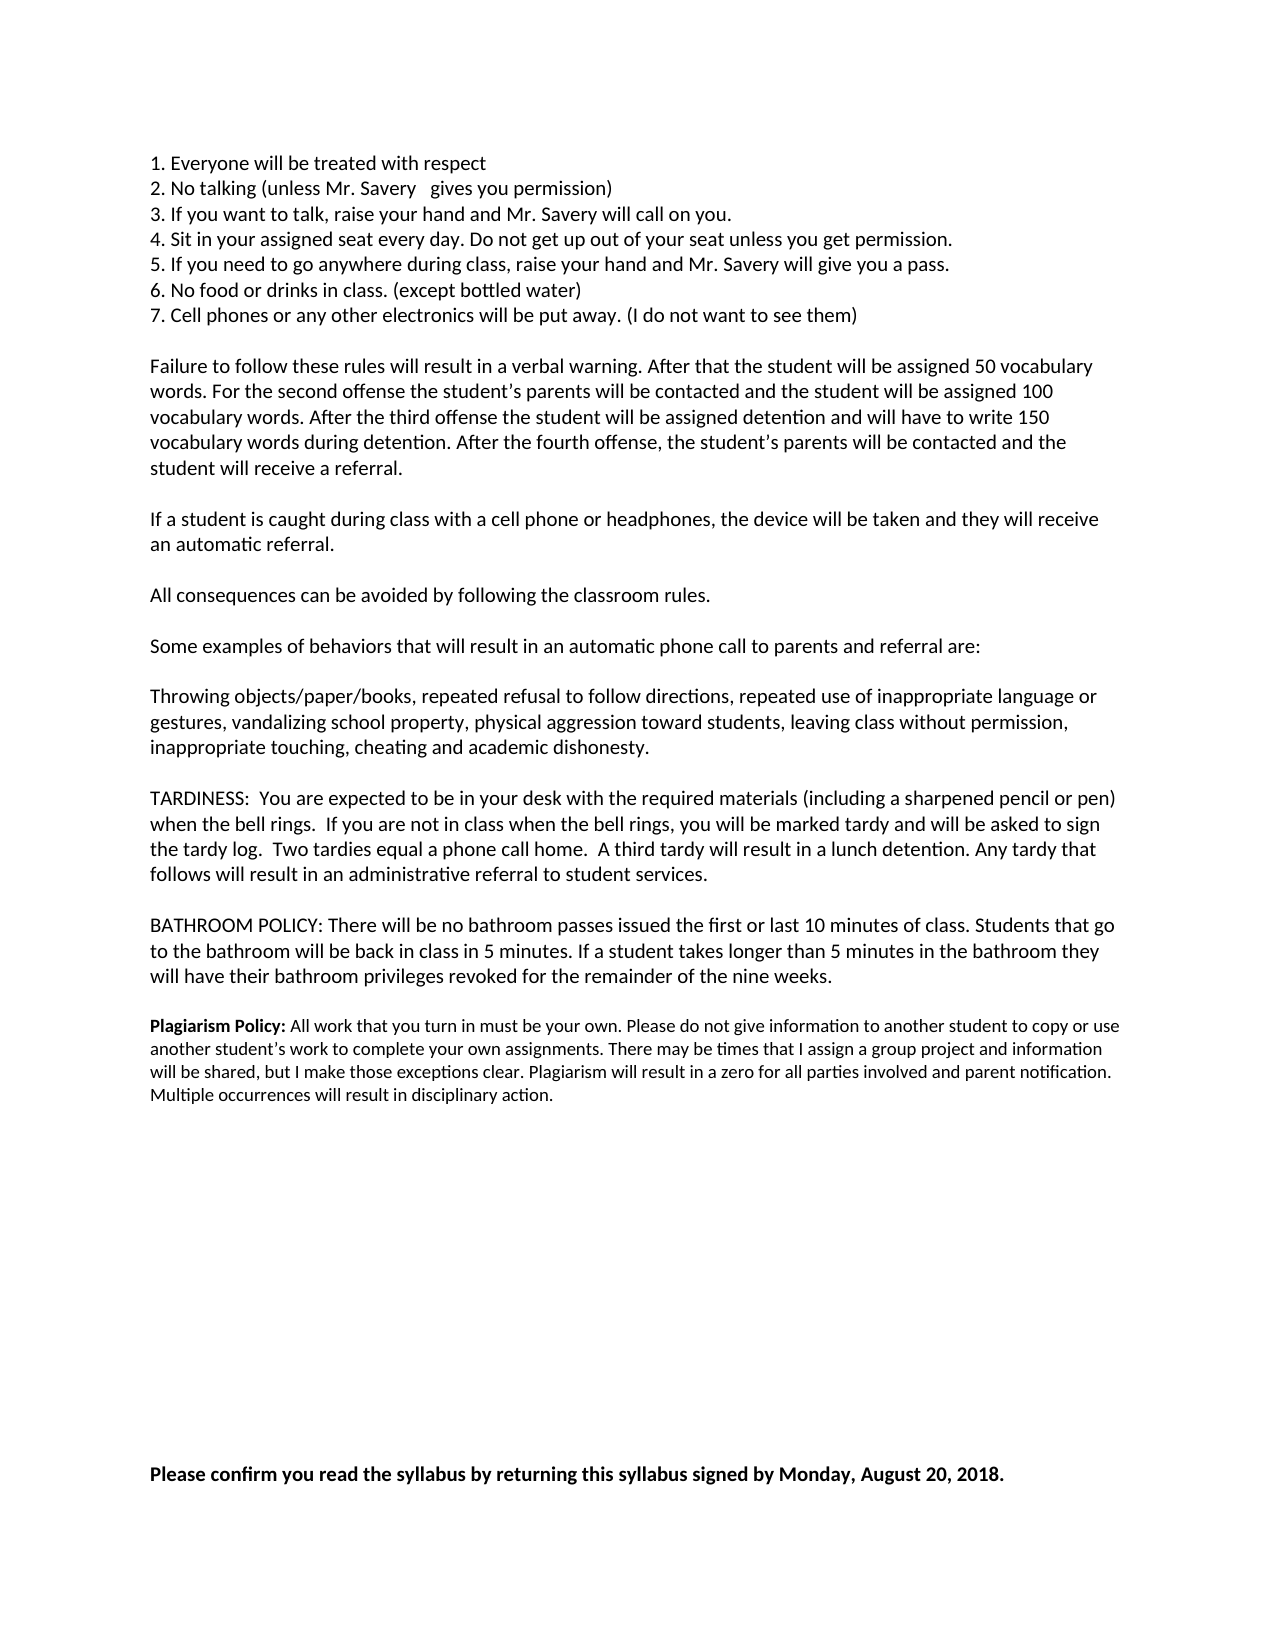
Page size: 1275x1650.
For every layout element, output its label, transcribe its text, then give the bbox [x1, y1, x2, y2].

text 5. If you need to go anywhere during class, raise your hand and Mr. Savery will give you a pass. [150, 252, 1125, 277]
text 7. Cell phones or any other electronics will be put away. (I do not want to see them) [150, 302, 1125, 328]
text TARDINESS: You are expected to be in your desk with the required materials (including a sharpened pencil or pen) when the bell rings. If you are not in class when the bell rings, you will be marked tardy and will be asked to sign the tardy log. Two tardies equal a phone call home. A third tardy will result in a lunch detention. Any tardy that follows will result in an administrative referral to student services. [150, 785, 1125, 887]
text 4. Sit in your assigned seat every day. Do not get up out of your seat unless you get permission. [150, 226, 1125, 252]
text 2. No talking (unless Mr. Savery gives you permission) [150, 175, 1125, 201]
text Please confirm you read the syllabus by returning this syllabus signed by Monday, August 20, 2018. [150, 1462, 1125, 1487]
text 3. If you want to talk, raise your hand and Mr. Savery will call on you. [150, 201, 1125, 226]
text Some examples of behaviors that will result in an automatic phone call to parents and referral are: [150, 633, 1125, 658]
text Failure to follow these rules will result in a verbal warning. After that the student will be assigned 50 vocabulary words. For the second offense the student’s parents will be contacted and the student will be assigned 100 vocabulary words. After the third offense the student will be assigned detention and will have to write 150 vocabulary words during detention. After the fourth offense, the student’s parents will be contacted and the student will receive a referral. [150, 353, 1125, 480]
text All consequences can be avoided by following the classroom rules. [150, 582, 1125, 607]
text Throwing objects/paper/books, repeated refusal to follow directions, repeated use of inappropriate language or gestures, vandalizing school property, physical aggression toward students, leaving class without permission, inappropriate touching, cheating and academic dishonesty. [150, 684, 1125, 760]
text BATHROOM POLICY: There will be no bathroom passes issued the first or last 10 minutes of class. Students that go to the bathroom will be back in class in 5 minutes. If a student takes longer than 5 minutes in the bathroom they will have their bathroom privileges revoked for the remainder of the nine weeks. [150, 912, 1125, 989]
text 1. Everyone will be treated with respect [150, 150, 1125, 175]
text Plagiarism Policy: All work that you turn in must be your own. Please do not give information to another student to copy or use another student’s work to complete your own assignments. There may be times that I assign a group project and information will be shared, but I make those exceptions clear. Plagiarism will result in a zero for all parties involved and parent notification. Multiple occurrences will result in disciplinary action. [150, 1014, 1125, 1106]
text If a student is caught during class with a cell phone or headphones, the device will be taken and they will receive an automatic referral. [150, 506, 1125, 557]
text 6. No food or drinks in class. (except bottled water) [150, 277, 1125, 302]
